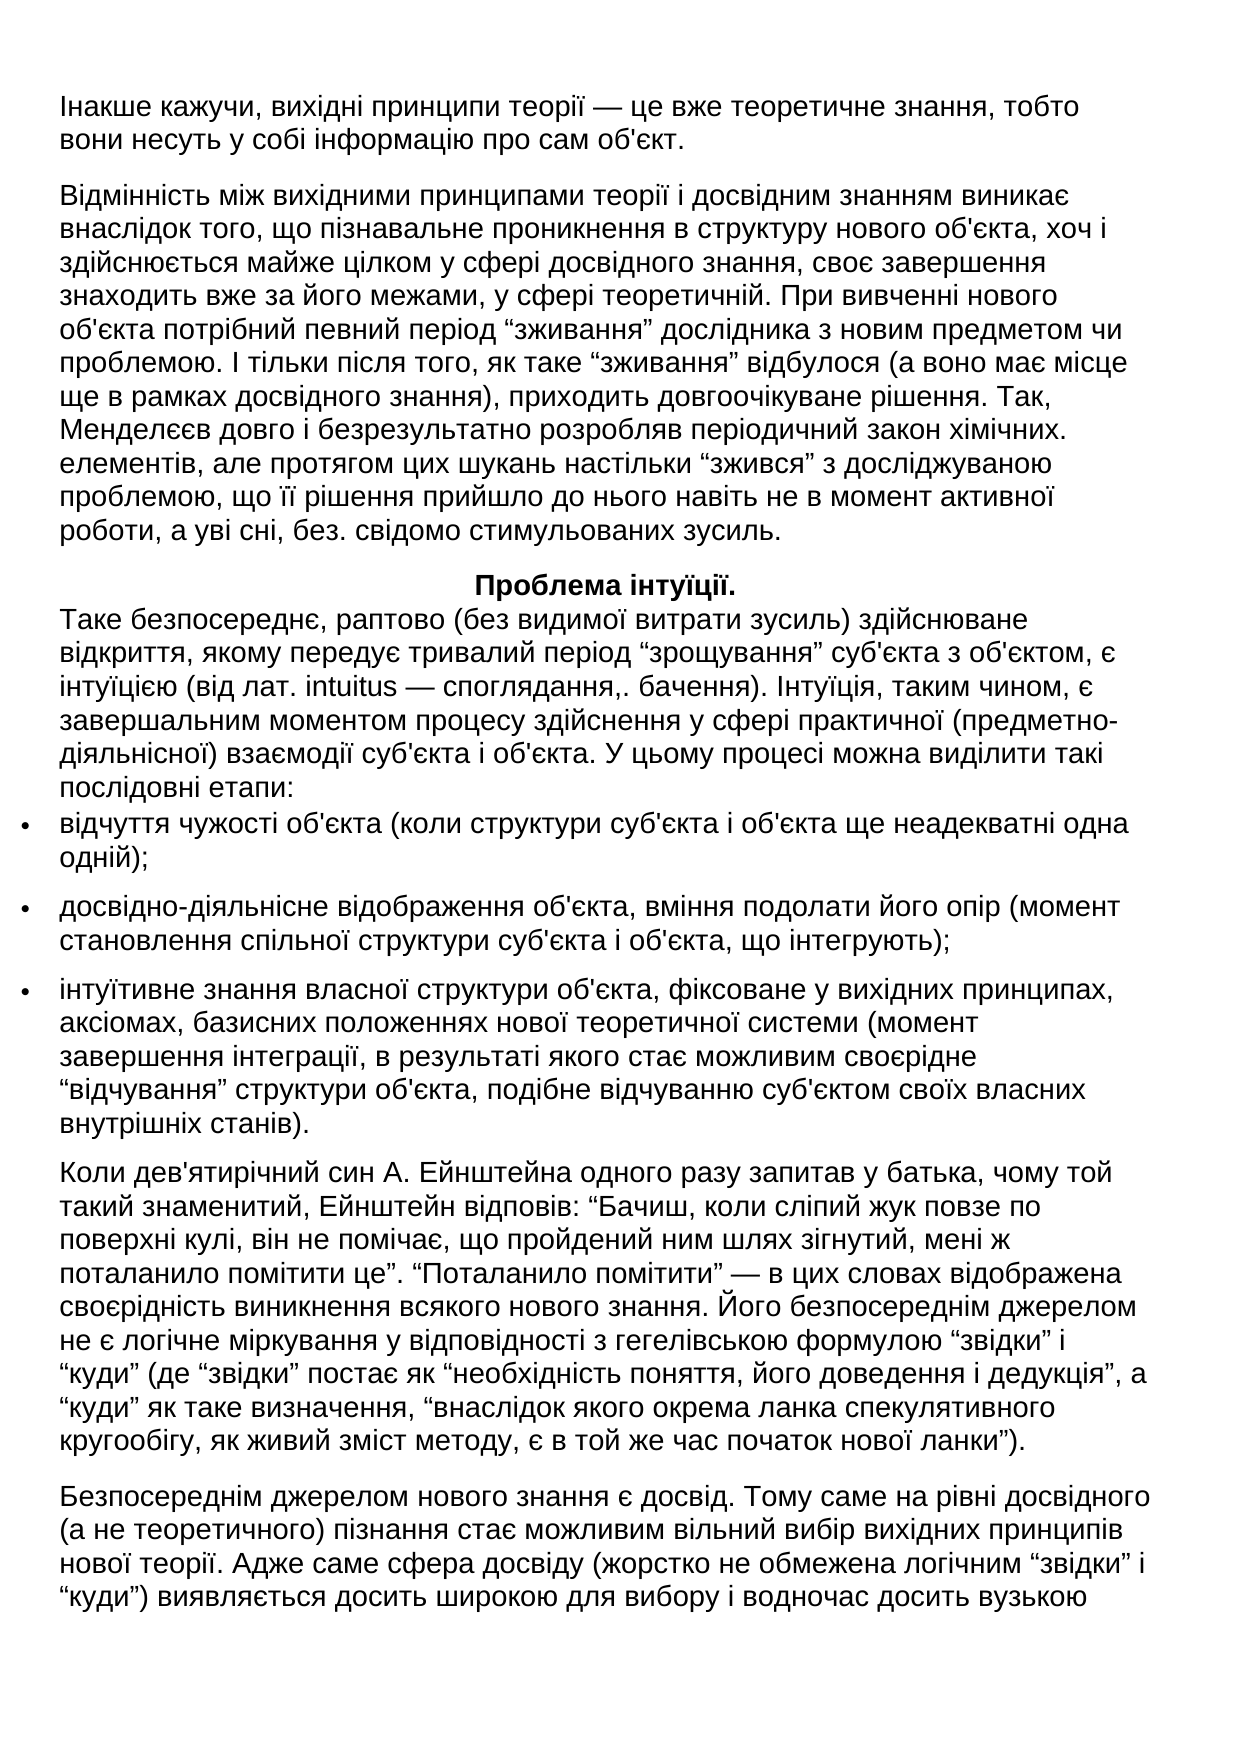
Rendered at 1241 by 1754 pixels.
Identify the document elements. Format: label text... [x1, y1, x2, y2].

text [59, 88, 1152, 156]
text Проблема інтуїції. [59, 568, 1152, 602]
list інтуїтивне знання власної структури об'єкта, фіксоване у вихідних принципах, аксіомах, базисних положеннях нової теоретичної системи (момент завершення інтеграції, в результаті якого стає можливим своєрідне “відчування” структури об'єкта, подібне відчуванню суб'єктом своїх власних внутрішніх станів). [22, 972, 1152, 1139]
text Таке безпосереднє, раптово (без видимої витрати зусиль) здійснюване відкриття, якому передує тривалий період “зрощування” суб'єкта з об'єктом, є інтуїцією (від лат. intuitus — споглядання,. бачення). Інтуїція, таким чином, є завершальним моментом процесу здійснення у сфері практичної (предметно-діяльнісної) взаємодії суб'єкта і об'єкта. У цьому процесі можна виділити такі послідовні етапи: [59, 602, 1152, 803]
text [59, 1479, 1152, 1613]
text Відмінність між вихідними принципами теорії і досвідним знанням виникає внаслідок того, що пізнавальне проникнення в структуру нового об'єкта, хоч і здійснюється майже цілком у сфері досвідного знання, своє завершення знаходить вже за його межами, у сфері теоретичній. При вивченні нового об'єкта потрібний певний період “зживання” дослідника з новим предметом чи проблемою. І тільки після того, як таке “зживання” відбулося (а воно має місце ще в рамках досвідного знання), приходить довгоочікуване рішення. Так, Менделєєв довго і безрезультатно розробляв періодичний закон хімічних. елементів, але протягом цих шукань настільки “зжився” з досліджуваною проблемою, що її рішення прийшло до нього навіть не в момент активної роботи, а уві сні, без. свідомо стимульованих зусиль. [59, 177, 1152, 546]
list досвідно-діяльнісне відображення об'єкта, вміння подолати його опір (момент становлення спільної структури суб'єкта і об'єкта, що інтегрують); [22, 889, 1152, 956]
text Коли дев'ятирічний син А. Ейнштейна одного разу запитав у батька, чому той такий знаменитий, Ейнштейн відповів: “Бачиш, коли сліпий жук повзе по поверхні кулі, він не помічає, що пройдений ним шлях зігнутий, мені ж поталанило помітити це”. “Поталанило помітити” — в цих словах відображена своєрідність виникнення всякого нового знання. Його безпосереднім джерелом не є логічне міркування у відповідності з гегелівською формулою “звідки” і “куди” (де “звідки” постає як “необхідність поняття, його доведення і дедукція”, а “куди” як таке визначення, “внаслідок якого окрема ланка спекулятивного кругообігу, як живий зміст методу, є в той же час початок нової ланки”). [59, 1155, 1152, 1457]
list відчуття чужості об'єкта (коли структури суб'єкта і об'єкта ще неадекватні одна одній); [22, 806, 1152, 873]
